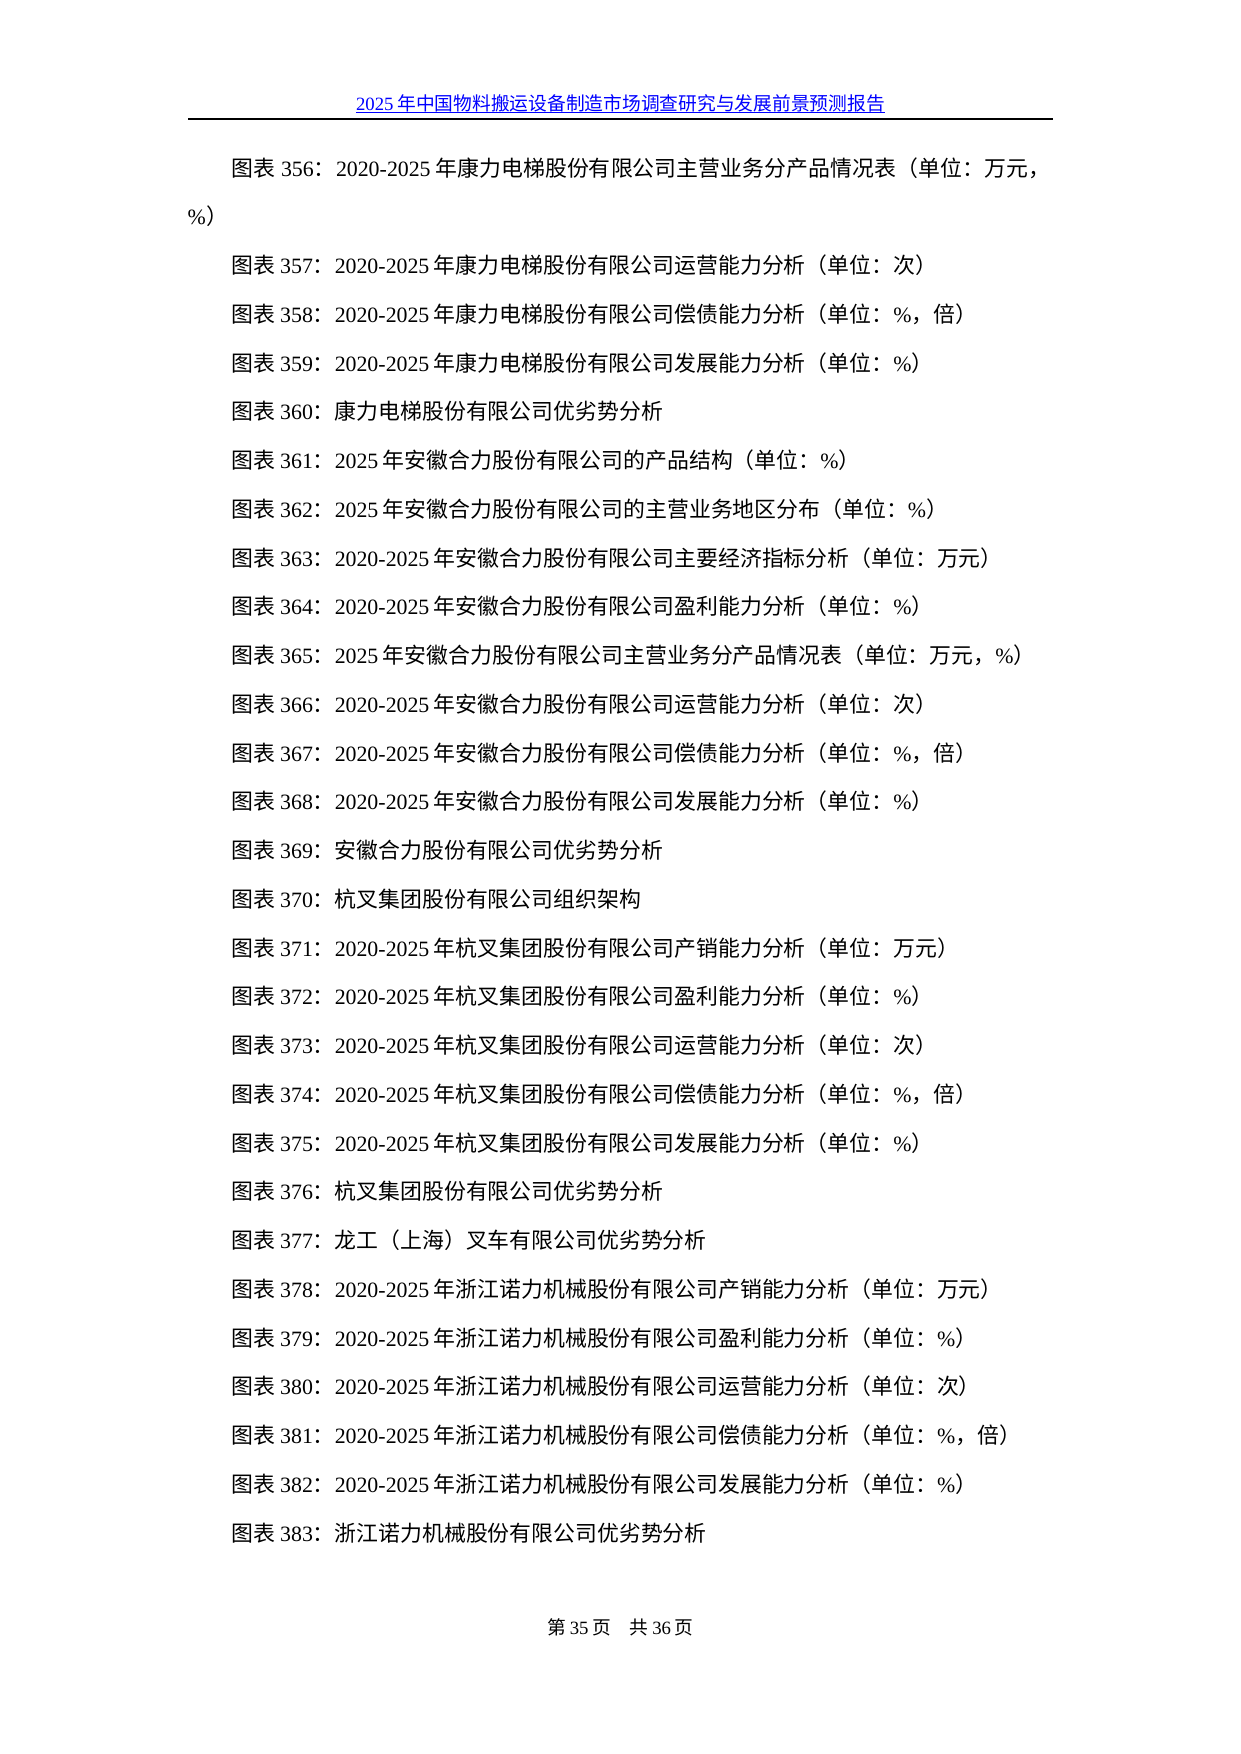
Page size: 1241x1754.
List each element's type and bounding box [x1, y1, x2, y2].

text [187, 150, 1053, 1548]
